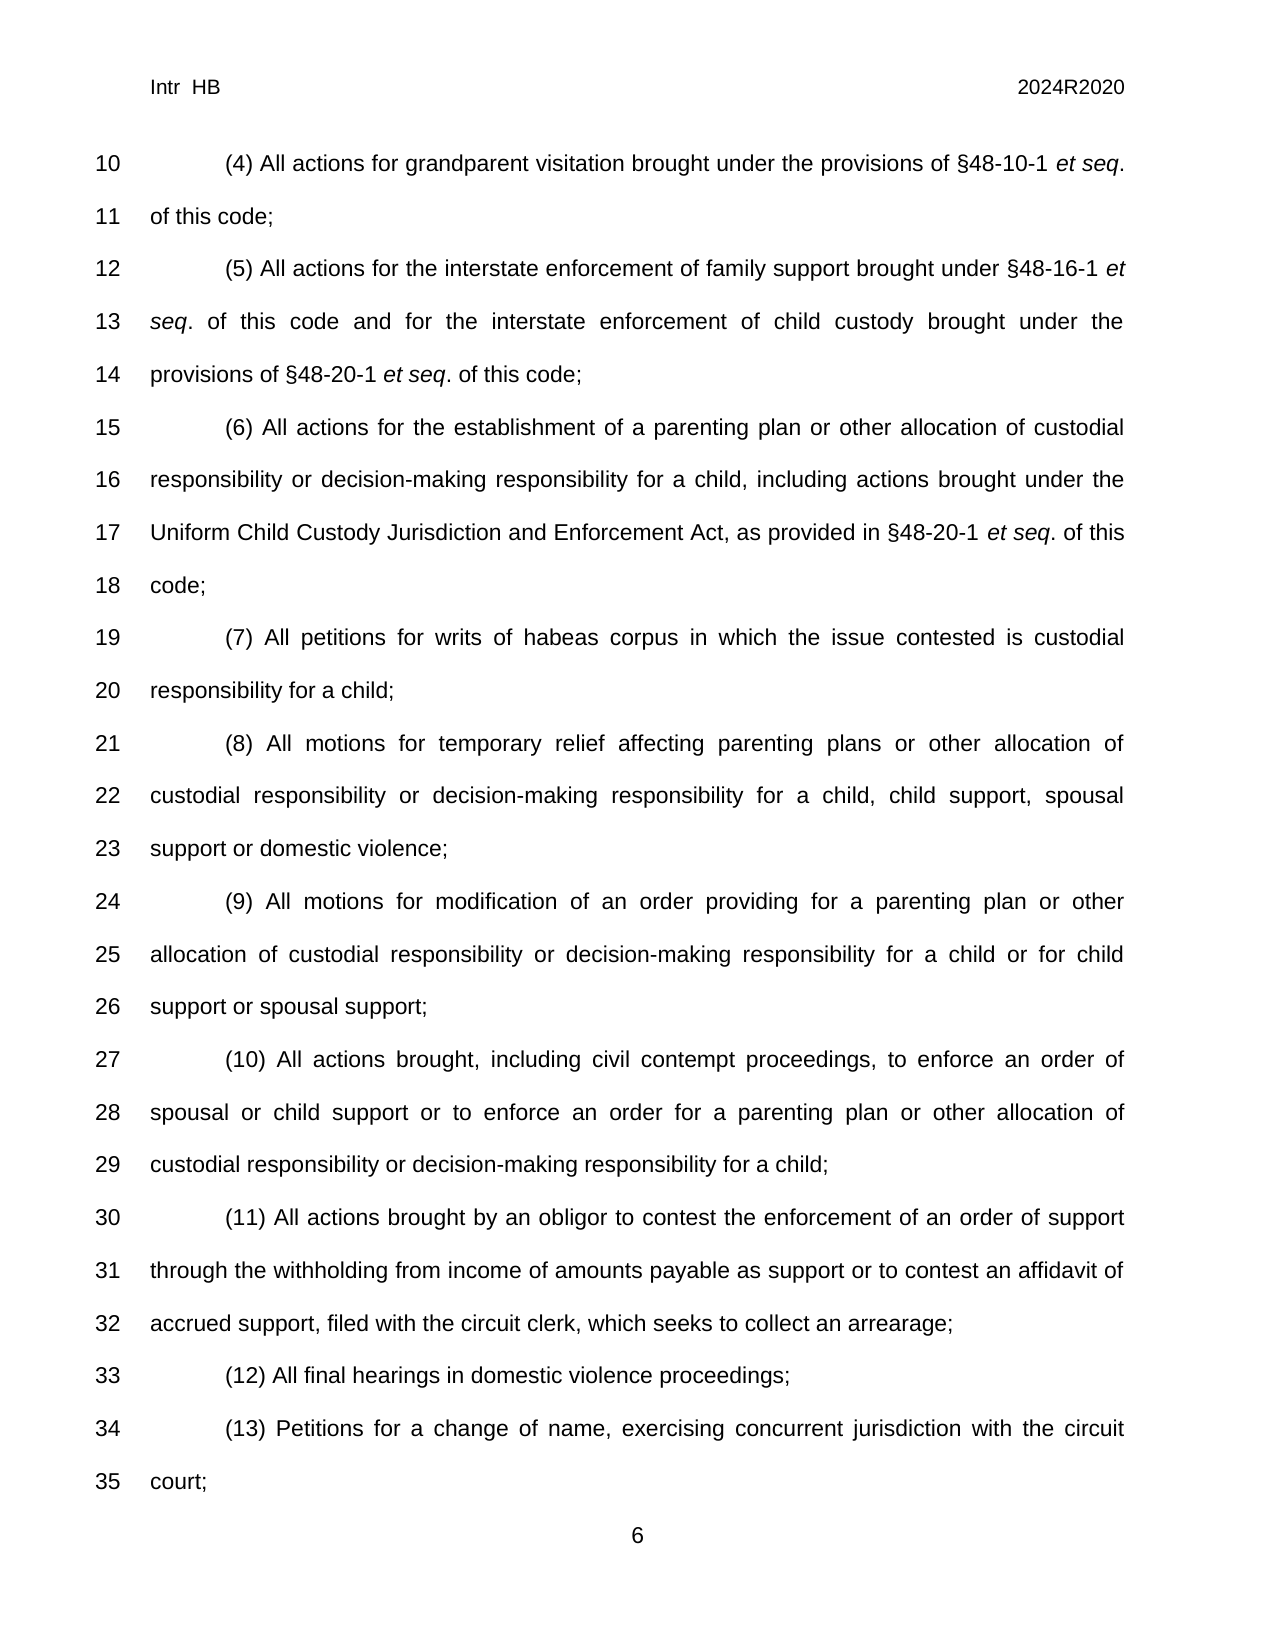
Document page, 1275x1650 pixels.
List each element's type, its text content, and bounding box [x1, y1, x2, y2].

text (10) All actions brought, including civil contempt proceedings, to enforce an order of spousal or child support or to enforce an order for a parenting plan or other allocation of custodial responsibility or decision-making responsibility for a child; [150, 1046, 1125, 1178]
text (11) All actions brought by an obligor to contest the enforcement of an order of support through the withholding from income of amounts payable as support or to contest an affidavit of accrued support, filed with the circuit clerk, which seeks to collect an arrearage; [150, 1204, 1125, 1336]
text (5) All actions for the interstate enforcement of family support brought under §48-16-1 et seq. of this code and for the interstate enforcement of child custody brought under the provisions of §48-20-1 et seq. of this code; [150, 255, 1125, 387]
text (7) All petitions for writs of habeas corpus in which the issue contested is custodial responsibility for a child; [150, 624, 1125, 703]
text (4) All actions for grandparent visitation brought under the provisions of §48-10-1 et seq. of this code; [150, 150, 1125, 229]
text (8) All motions for temporary relief affecting parenting plans or other allocation of custodial responsibility or decision-making responsibility for a child, child support, spousal support or domestic violence; [150, 730, 1125, 862]
text (12) All final hearings in domestic violence proceedings; [150, 1362, 1125, 1389]
text (9) All motions for modification of an order providing for a parenting plan or other allocation of custodial responsibility or decision-making responsibility for a child or for child support or spousal support; [150, 888, 1125, 1020]
text (13) Petitions for a change of name, exercising concurrent jurisdiction with the circuit court; [150, 1415, 1125, 1494]
text (6) All actions for the establishment of a parenting plan or other allocation of custodial responsibility or decision-making responsibility for a child, including actions brought under the Uniform Child Custody Jurisdiction and Enforcement Act, as provided in §48-20-1 et seq. of this code; [150, 413, 1125, 598]
